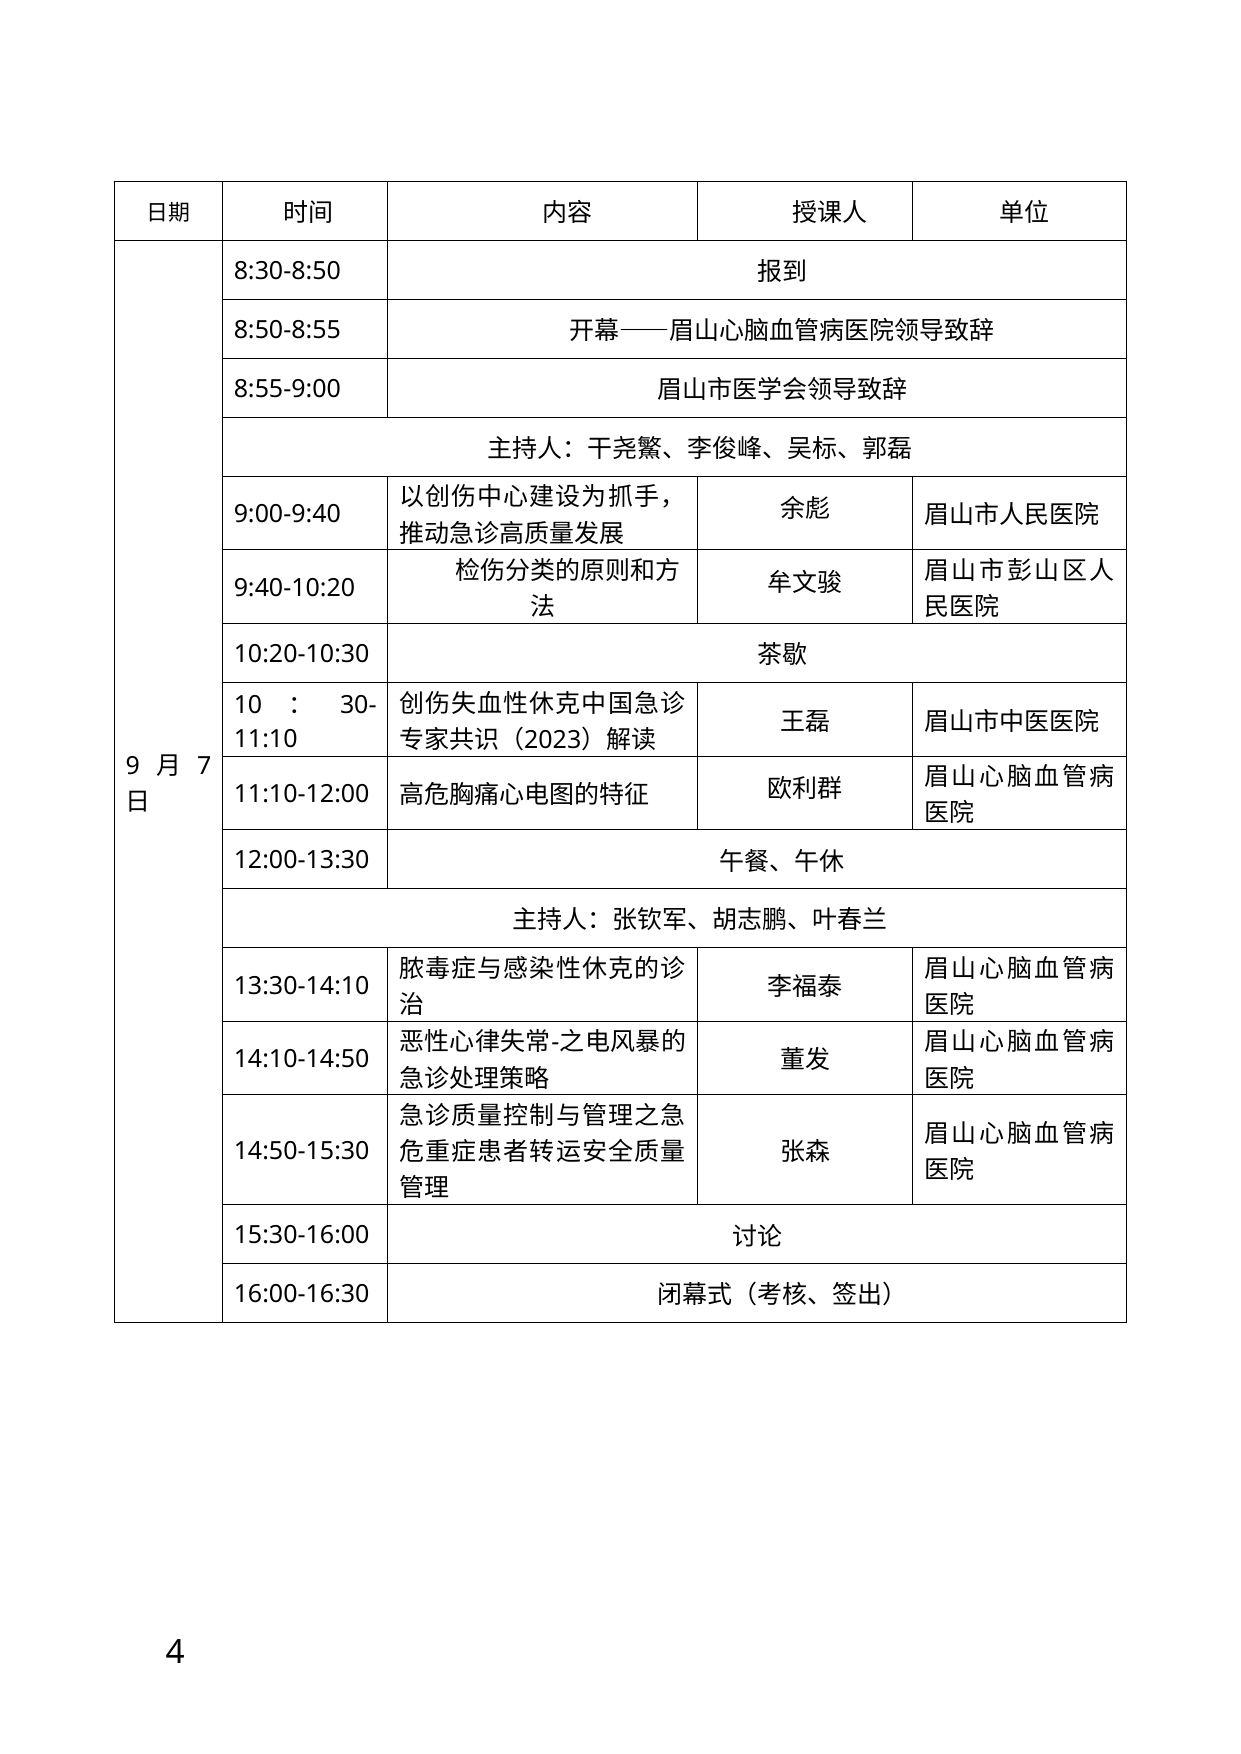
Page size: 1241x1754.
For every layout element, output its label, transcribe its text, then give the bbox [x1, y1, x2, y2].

table_header 单位 [913, 182, 1126, 239]
table_cell 欧利群 [698, 757, 912, 829]
table_cell 急诊质量控制与管理之急危重症患者转运安全质量管理 [388, 1095, 697, 1204]
table_cell 眉山市中医医院 [913, 683, 1126, 756]
table_cell 14:10-14:50 [223, 1022, 387, 1094]
table_cell 10：30-11:10 [223, 683, 387, 756]
table_cell 12:00-13:30 [223, 830, 387, 888]
table_cell 张森 [698, 1095, 912, 1204]
table_header 内容 [388, 182, 697, 239]
table_cell 开幕——眉山心脑血管病医院领导致辞 [388, 300, 1126, 358]
table_cell 报到 [388, 241, 1126, 299]
table_cell 高危胸痛心电图的特征 [388, 757, 697, 829]
table_cell 8:55-9:00 [223, 359, 387, 417]
table_cell 8:30-8:50 [223, 241, 387, 299]
table_cell 眉山心脑血管病医院 [913, 948, 1126, 1021]
table_cell 眉山市彭山区人民医院 [913, 550, 1126, 623]
table_header 时间 [223, 182, 387, 239]
table_cell 10:20-10:30 [223, 624, 387, 682]
table_header 授课人 [698, 182, 912, 239]
table_cell 16:00-16:30 [223, 1264, 387, 1322]
table_cell 主持人：干尧鰵、李俊峰、吴标、郭磊 [223, 418, 1126, 476]
table_cell 李福泰 [698, 948, 912, 1021]
table_cell 8:50-8:55 [223, 300, 387, 358]
table_cell 主持人：张钦军、胡志鹏、叶春兰 [223, 889, 1126, 947]
table_cell 余彪 [698, 477, 912, 549]
table_cell 15:30-16:00 [223, 1205, 387, 1263]
table_cell 牟文骏 [698, 550, 912, 623]
table_cell 董发 [698, 1022, 912, 1094]
table_cell 茶歇 [388, 624, 1126, 682]
table_cell 11:10-12:00 [223, 757, 387, 829]
table_cell 13:30-14:10 [223, 948, 387, 1021]
table_cell 眉山心脑血管病医院 [913, 1022, 1126, 1094]
table_header 日期 [115, 182, 222, 239]
table_cell 检伤分类的原则和方法 [388, 550, 697, 623]
table_cell 午餐、午休 [388, 830, 1126, 888]
table_cell 9:40-10:20 [223, 550, 387, 623]
table_cell 眉山市医学会领导致辞 [388, 359, 1126, 417]
table_cell 14:50-15:30 [223, 1095, 387, 1204]
table_cell 眉山市人民医院 [913, 477, 1126, 549]
table_cell 创伤失血性休克中国急诊专家共识（2023）解读 [388, 683, 697, 756]
table_cell 眉山心脑血管病医院 [913, 1095, 1126, 1204]
table_cell 9:00-9:40 [223, 477, 387, 549]
table_cell 9月7日 [115, 241, 222, 1322]
table_cell 恶性心律失常-之电风暴的急诊处理策略 [388, 1022, 697, 1094]
table_cell 眉山心脑血管病医院 [913, 757, 1126, 829]
table_cell 闭幕式（考核、签出） [388, 1264, 1126, 1322]
table_cell 以创伤中心建设为抓手，推动急诊高质量发展 [388, 477, 697, 549]
table_cell 脓毒症与感染性休克的诊治 [388, 948, 697, 1021]
table_cell 王磊 [698, 683, 912, 756]
table_cell 讨论 [388, 1205, 1126, 1263]
